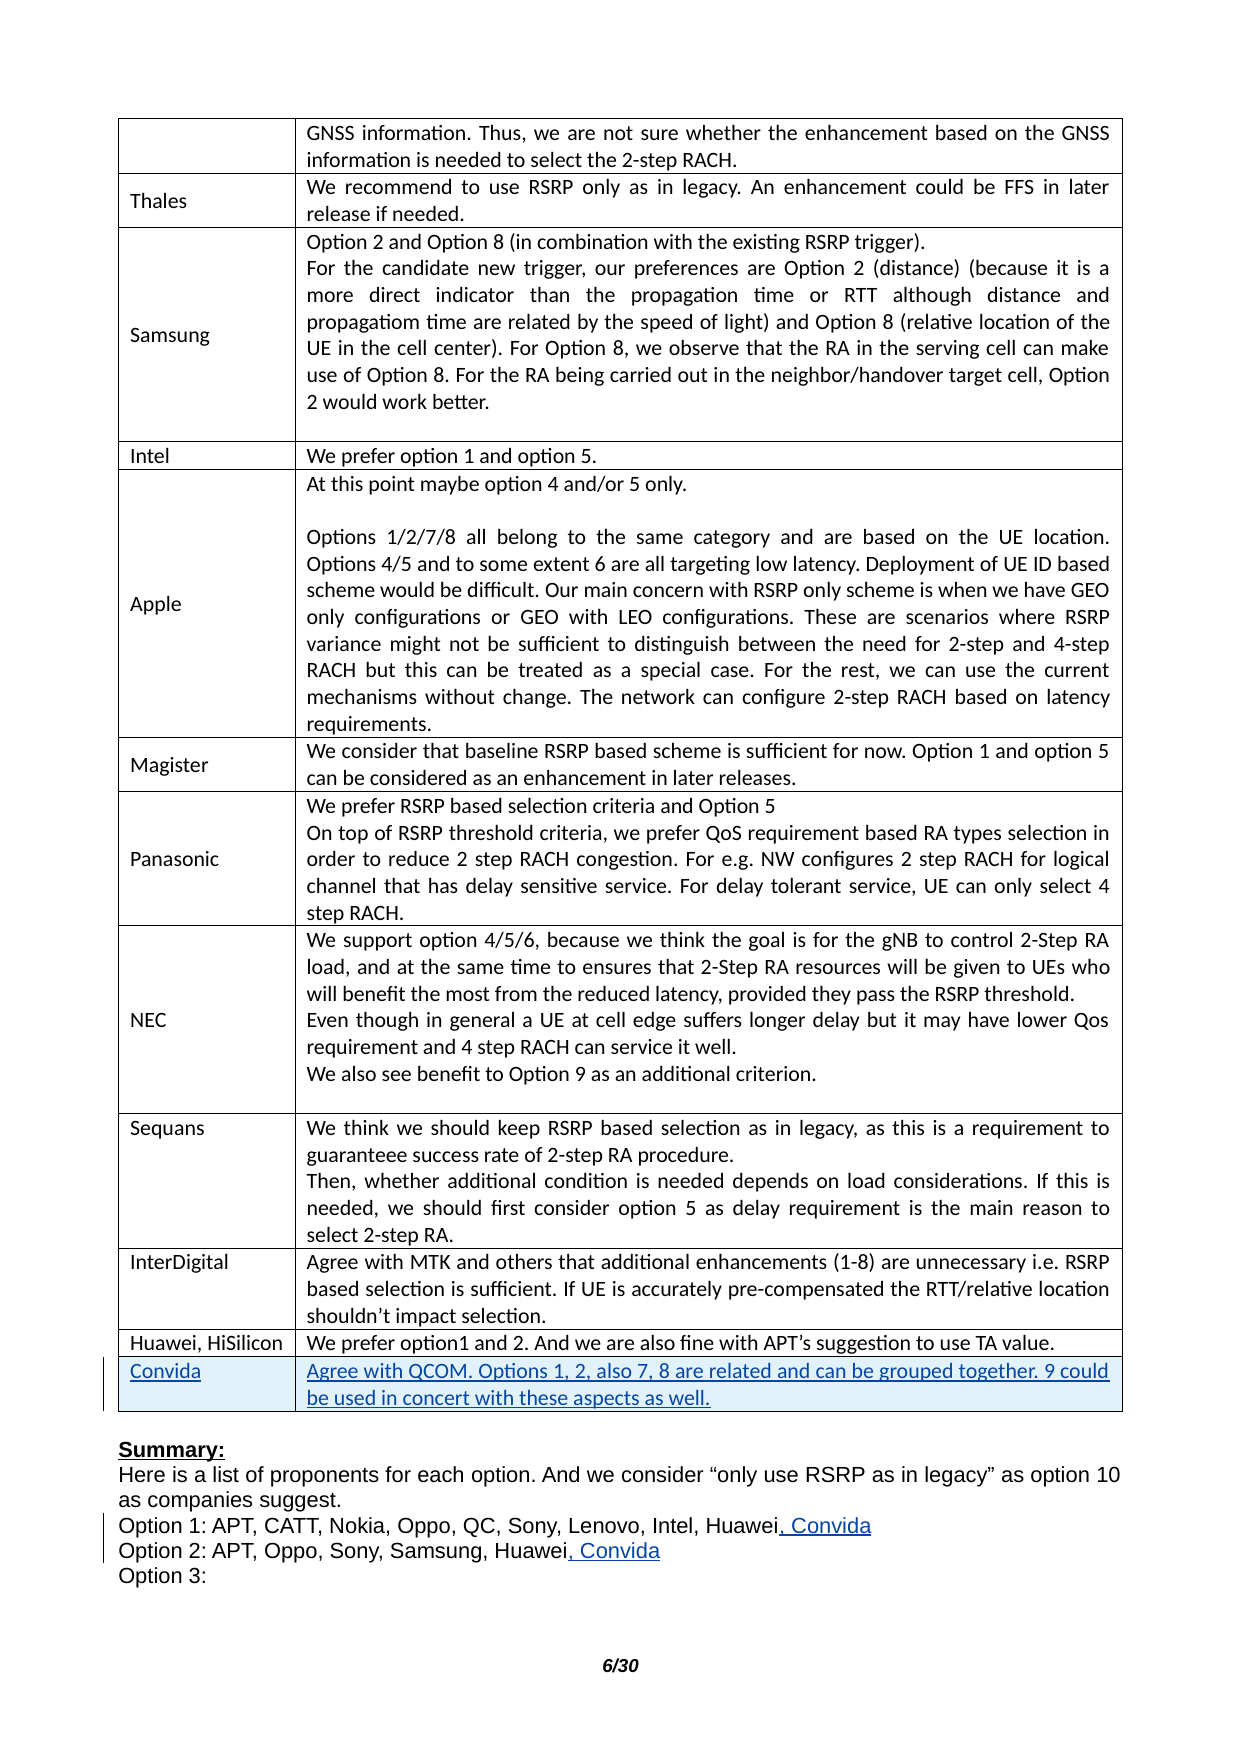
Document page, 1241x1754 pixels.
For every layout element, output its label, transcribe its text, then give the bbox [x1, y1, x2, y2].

table_cell We think we should keep RSRP based selection as in legacy, as this is a requirement to guaranteee success rate of 2-step RA procedure. Then, whether additional condition is needed depends on load considerations. If this is needed, we should first consider option 5 as delay requirement is the main reason to select 2-step RA. [296, 1114, 1122, 1247]
text Option 1: APT, CATT, Nokia, Oppo, QC, Sony, Lenovo, Intel, Huawei [118, 1512, 1122, 1538]
table_cell Option 2 and Option 8 (in combination with the existing RSRP trigger). For the candidate new trigger, our preferences are Option 2 (distance) (because it is a more direct indicator than the propagation time or RTT although distance and propagatiom time are related by the speed of light) and Option 8 (relative location of the UE in the cell center). For Option 8, we observe that the RA in the serving cell can make use of Option 8. For the RA being carried out in the neighbor/handover target cell, Option 2 would work better. [296, 228, 1122, 441]
table_cell Panasonic [119, 792, 295, 925]
table_cell Huawei, HiSilicon [119, 1330, 295, 1356]
text Here is a list of proponents for each option. And we consider “only use RSRP as in legacy” as option 10 as companies suggest. [118, 1462, 1122, 1512]
table_cell We prefer RSRP based selection criteria and Option 5 On top of RSRP threshold criteria, we prefer QoS requirement based RA types selection in order to reduce 2 step RACH congestion. For e.g. NW configures 2 step RACH for logical channel that has delay sensitive service. For delay tolerant service, UE can only select 4 step RACH. [296, 792, 1122, 925]
table_cell We prefer option1 and 2. And we are also fine with APT’s suggestion to use TA value. [296, 1330, 1122, 1356]
table_cell We support option 4/5/6, because we think the goal is for the gNB to control 2-Step RA load, and at the same time to ensures that 2-Step RA resources will be given to UEs who will benefit the most from the reduced latency, provided they pass the RSRP threshold. Even though in general a UE at cell edge suffers longer delay but it may have lower Qos requirement and 4 step RACH can service it well. We also see benefit to Option 9 as an additional criterion. [296, 926, 1122, 1113]
table_cell We recommend to use RSRP only as in legacy. An enhancement could be FFS in later release if needed. [296, 174, 1122, 227]
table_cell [296, 119, 1122, 172]
table_cell We prefer option 1 and option 5. [296, 442, 1122, 469]
table_cell Apple [119, 470, 295, 737]
table_cell Samsung [119, 228, 295, 441]
text Option 3: [118, 1563, 1122, 1588]
table_cell Magister [119, 738, 295, 791]
table_cell NEC [119, 926, 295, 1113]
table_cell Sequans [119, 1114, 295, 1247]
table_cell Agree with MTK and others that additional enhancements (1-8) are unnecessary i.e. RSRP based selection is sufficient. If UE is accurately pre-compensated the RTT/relative location shouldn’t impact selection. [296, 1249, 1122, 1328]
table_cell At this point maybe option 4 and/or 5 only. Options 1/2/7/8 all belong to the same category and are based on the UE location. Options 4/5 and to some extent 6 are all targeting low latency. Deployment of UE ID based scheme would be difficult. Our main concern with RSRP only scheme is when we have GEO only configurations or GEO with LEO configurations. These are scenarios where RSRP variance might not be sufficient to distinguish between the need for 2-step and 4-step RACH but this can be treated as a special case. For the rest, we can use the current mechanisms without change. The network can configure 2-step RACH based on latency requirements. [296, 470, 1122, 737]
table_cell LG [119, 119, 295, 172]
text Summary: [118, 1437, 1122, 1462]
text Option 2: APT, Oppo, Sony, Samsung, Huawei [118, 1538, 1122, 1563]
table_cell We consider that baseline RSRP based scheme is sufficient for now. Option 1 and option 5 can be considered as an enhancement in later releases. [296, 738, 1122, 791]
table_cell InterDigital [119, 1249, 295, 1328]
table_cell Thales [119, 174, 295, 227]
table_cell Intel [119, 442, 295, 469]
